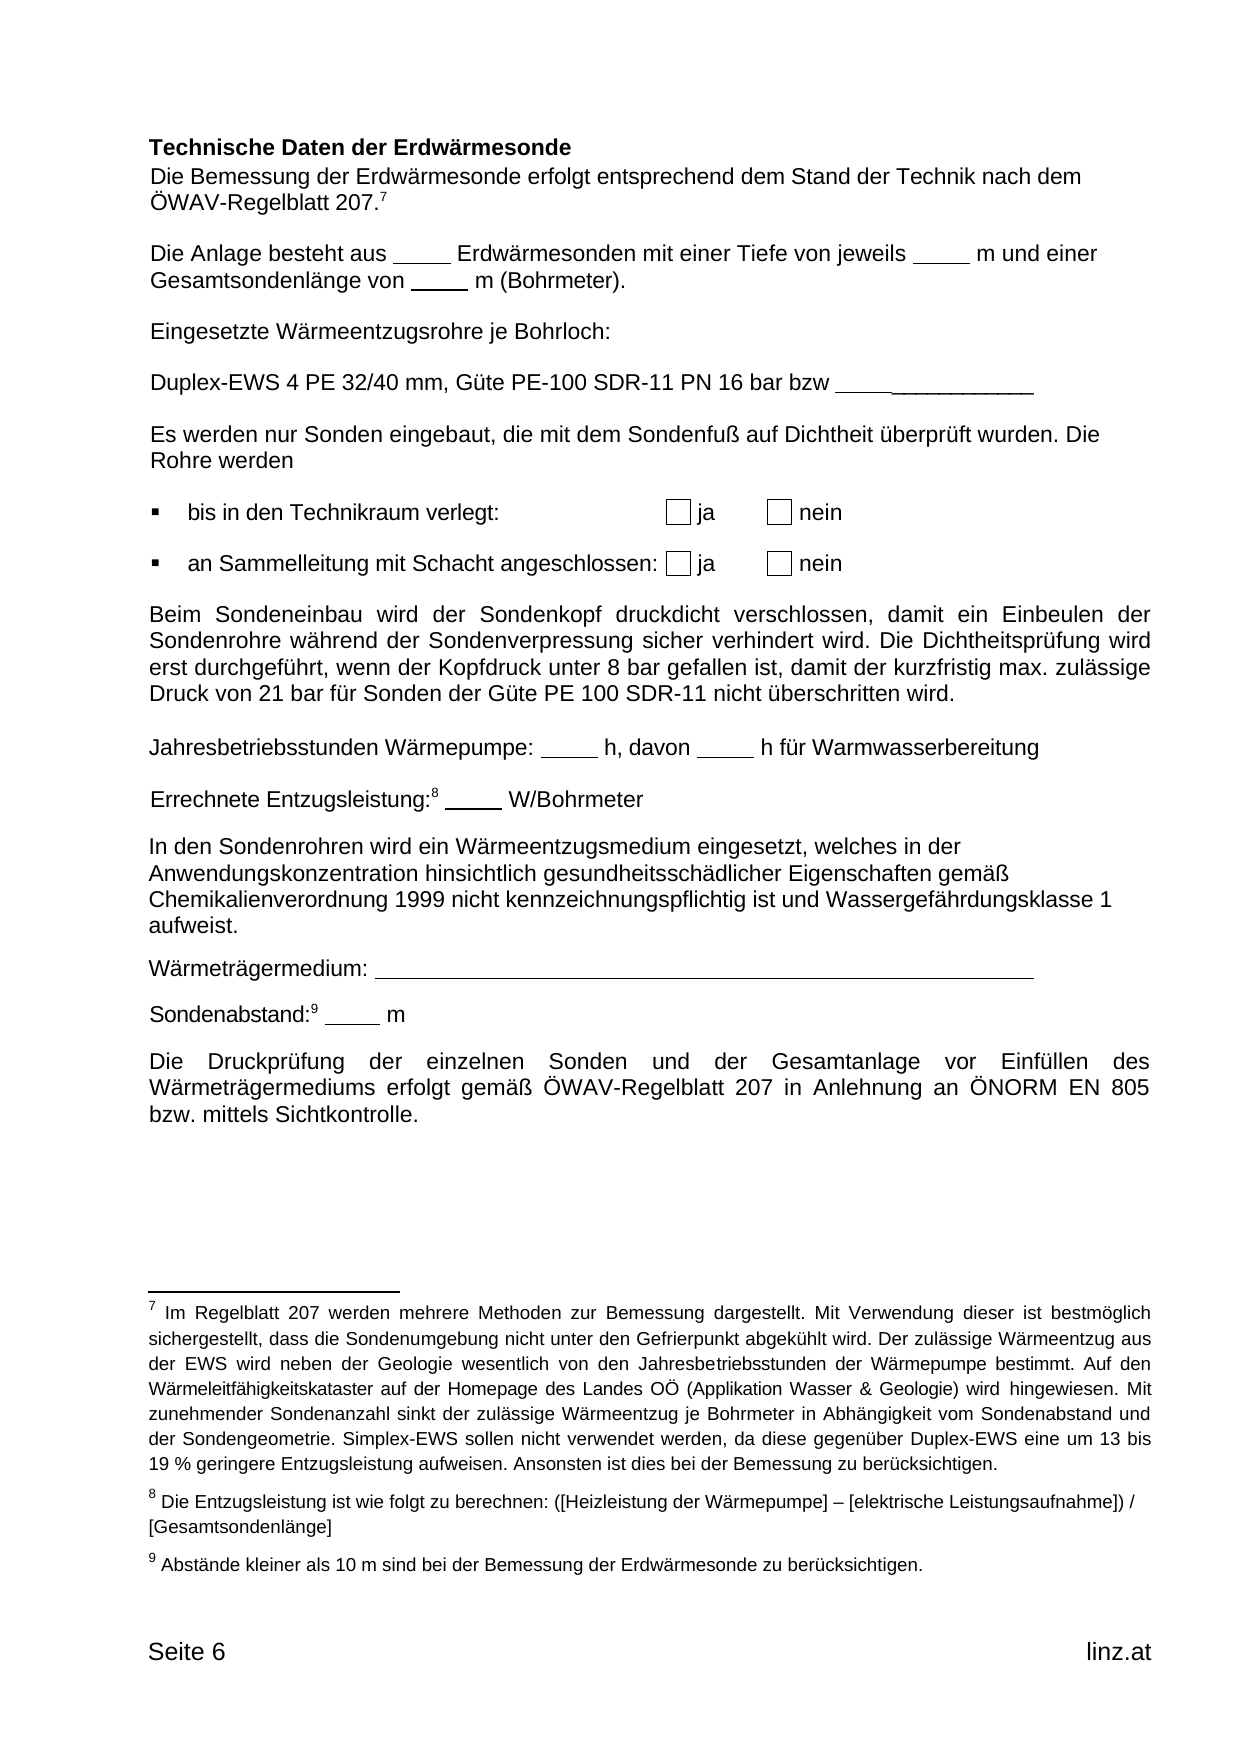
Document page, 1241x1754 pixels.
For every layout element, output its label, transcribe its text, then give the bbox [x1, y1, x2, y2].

text Es werden nur Sonden eingebaut, die mit dem Sondenfuß auf Dichtheit überprüft wurden. Die Rohre werden [150, 421, 1152, 473]
list bis in den Technikraum verlegt: ja nein [150, 498, 1152, 525]
text Errechnete Entzugsleistung: W/Bohrmeter [150, 783, 1152, 812]
text Die Druckprüfung der einzelnen Sonden und der Gesamtanlage vor Einfüllen des Wärmeträgermediums erfolgt gemäß ÖWAV-Regelblatt 207 in Anlehnung an ÖNORM EN 805 bzw. mittels Sichtkontrolle. [149, 1048, 1150, 1127]
text Duplex-EWS 4 PE 32/40 mm, Güte PE-100 SDR-11 PN 16 bar bzw [150, 369, 1152, 396]
text Jahresbetriebsstunden Wärmepumpe: h, davon h für Warmwasserbereitung [149, 732, 1152, 761]
text Wärmeträgermedium: [148, 960, 1152, 981]
text Technische Daten der Erdwärmesonde [149, 125, 1152, 163]
text Sondenabstand: m [149, 998, 1152, 1027]
text Die Bemessung der Erdwärmesonde erfolgt entsprechend dem Stand der Technik nach dem ÖWAV-Regelblatt 207. [150, 163, 1152, 215]
list an Sammelleitung mit Schacht angeschlossen: ja nein [150, 550, 1152, 576]
text In den Sondenrohren wird ein Wärmeentzugsmedium eingesetzt, welches in der Anwendungskonzentration hinsichtlich gesundheitsschädlicher Eigenschaften gemäß Chemikalienverordnung 1999 nicht kennzeichnungspflichtig ist und Wassergefährdungsklasse 1 aufweist. [148, 833, 1152, 939]
text Die Anlage besteht aus Erdwärmesonden mit einer Tiefe von jeweils m und einer Gesamtsondenlänge von m (Bohrmeter). [150, 240, 1152, 293]
text Beim Sondeneinbau wird der Sondenkopf druckdicht verschlossen, damit ein Einbeulen der Sondenrohre während der Sondenverpressung sicher verhindert wird. Die Dichtheitsprüfung wird erst durchgeführt, wenn der Kopfdruck unter 8 bar gefallen ist, damit der kurzfristig max. zulässige Druck von 21 bar für Sonden der Güte PE 100 SDR-11 nicht überschritten wird. [149, 601, 1152, 707]
text Eingesetzte Wärmeentzugsrohre je Bohrloch: [150, 318, 1152, 344]
